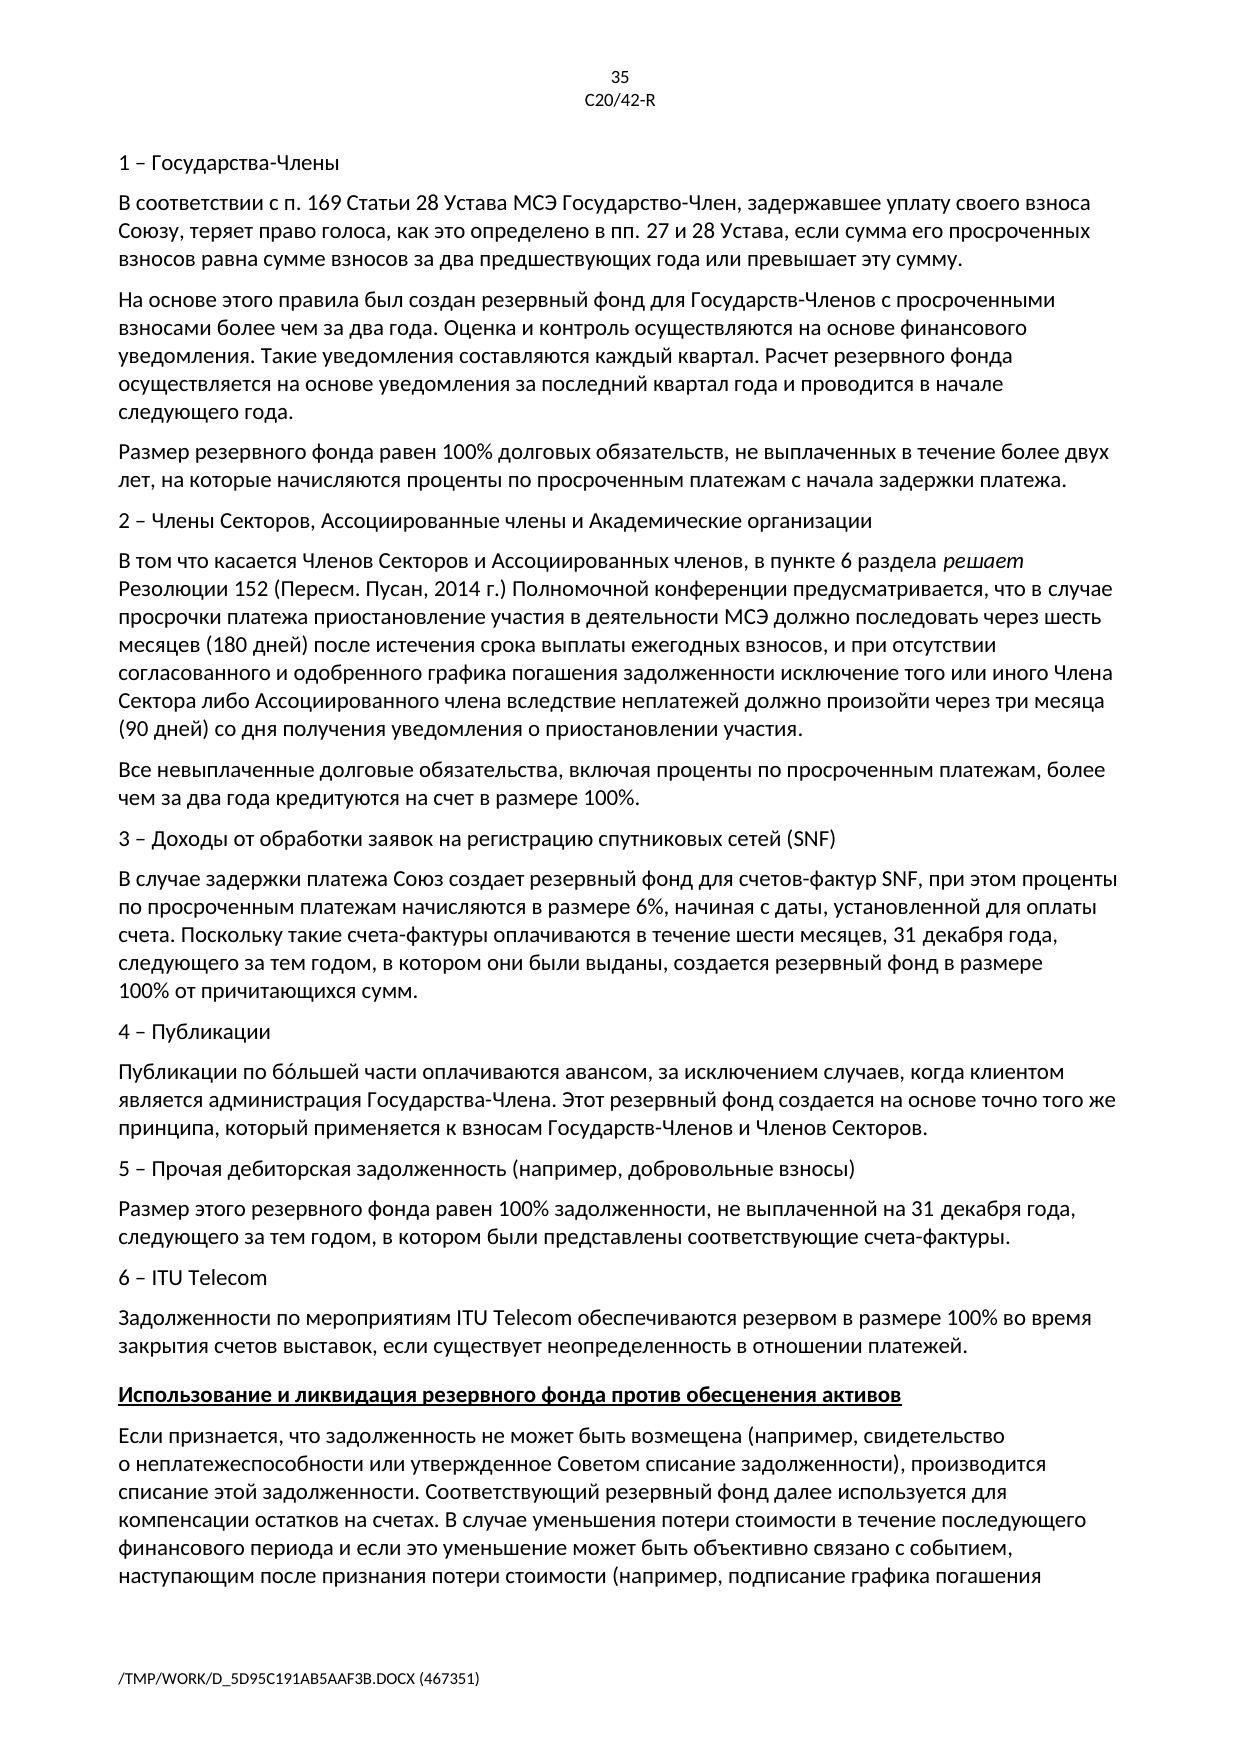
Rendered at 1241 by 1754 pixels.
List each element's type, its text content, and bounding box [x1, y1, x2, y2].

text На основе этого правила был создан резервный фонд для Государств-Членов с просроченными взносами более чем за два года. Оценка и контроль осуществляются на основе финансового уведомления. Такие уведомления составляются каждый квартал. Расчет резервного фонда осуществляется на основе уведомления за последний квартал года и проводится в начале следующего года. [118, 285, 1122, 425]
text 1 – Государства-Члены [118, 148, 1122, 176]
text 6 – ITU Telecom [118, 1263, 1122, 1291]
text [118, 1421, 1122, 1589]
text 2 – Члены Секторов, Ассоциированные члены и Академические организации [118, 506, 1122, 534]
text Публикации по бóльшей части оплачиваются авансом, за исключением случаев, когда клиентом является администрация Государства-Члена. Этот резервный фонд создается на основе точно того же принципа, который применяется к взносам Государств-Членов и Членов Секторов. [118, 1057, 1122, 1141]
text В соответствии с п. 169 Статьи 28 Устава МСЭ Государство-Член, задержавшее уплату своего взноса Союзу, теряет право голоса, как это определено в пп. 27 и 28 Устава, если сумма его просроченных взносов равна сумме взносов за два предшествующих года или превышает эту сумму. [118, 188, 1122, 272]
text 3 – Доходы от обработки заявок на регистрацию спутниковых сетей (SNF) [118, 824, 1122, 852]
text В случае задержки платежа Союз создает резервный фонд для счетов-фактур SNF, при этом проценты по просроченным платежам начисляются в размере 6%, начиная с даты, установленной для оплаты счета. Поскольку такие счета-фактуры оплачиваются в течение шести месяцев, 31 декабря года, следующего за тем годом, в котором они были выданы, создается резервный фонд в размере 100% от причитающихся сумм. [118, 864, 1122, 1004]
subtitle Использование и ликвидация резервного фонда против обесценения активов [118, 1380, 1122, 1408]
text Все невыплаченные долговые обязательства, включая проценты по просроченным платежам, более чем за два года кредитуются на счет в размере 100%. [118, 755, 1122, 811]
text 4 – Публикации [118, 1017, 1122, 1045]
text Размер резервного фонда равен 100% долговых обязательств, не выплаченных в течение более двух лет, на которые начисляются проценты по просроченным платежам с начала задержки платежа. [118, 437, 1122, 493]
text 5 – Прочая дебиторская задолженность (например, добровольные взносы) [118, 1154, 1122, 1182]
text Размер этого резервного фонда равен 100% задолженности, не выплаченной на 31 декабря года, следующего за тем годом, в котором были представлены соответствующие счета-фактуры. [118, 1194, 1122, 1250]
text Задолженности по мероприятиям ITU Telecom обеспечиваются резервом в размере 100% во время закрытия счетов выставок, если существует неопределенность в отношении платежей. [118, 1303, 1122, 1359]
text В том что касается Членов Секторов и Ассоциированных членов, в пункте 6 раздела решает Резолюции 152 (Пересм. Пусан, 2014 г.) Полномочной конференции предусматривается, что в случае просрочки платежа приостановление участия в деятельности МСЭ должно последовать через шесть месяцев (180 дней) после истечения срока выплаты ежегодных взносов, и при отсутствии согласованного и одобренного графика погашения задолженности исключение того или иного Члена Сектора либо Ассоциированного члена вследствие неплатежей должно произойти через три месяца (90 дней) со дня получения уведомления о приостановлении участия. [118, 546, 1122, 743]
